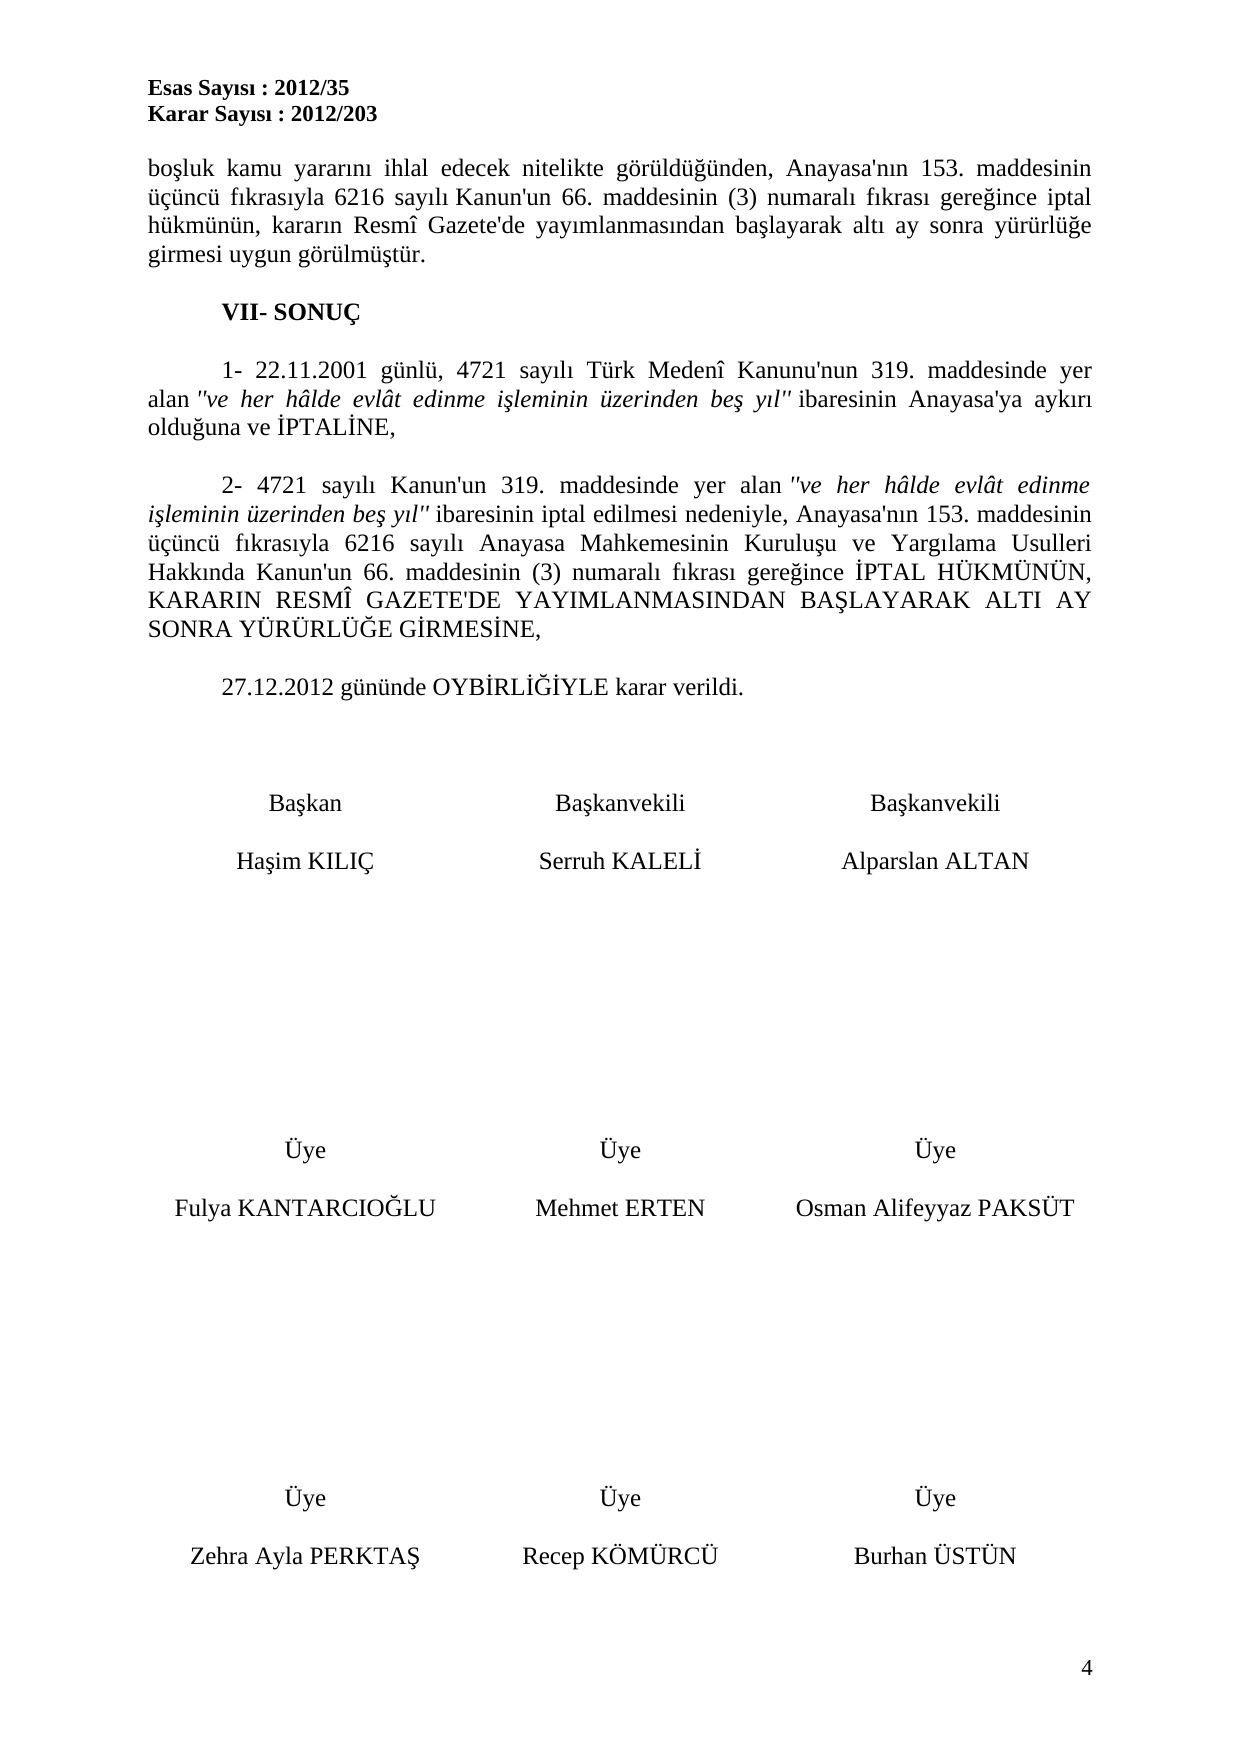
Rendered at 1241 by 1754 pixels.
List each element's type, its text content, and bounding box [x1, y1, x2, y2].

table_header Üye Recep KÖMÜRCÜ [463, 1483, 778, 1569]
text 27.12.2012 gününde OYBİRLİĞİYLE karar verildi. [148, 672, 1093, 701]
table_header Başkanvekili Serruh KALELİ [463, 788, 778, 874]
table_header Başkan Haşim KILIÇ [148, 788, 463, 874]
table_header Başkanvekili Alparslan ALTAN [778, 788, 1093, 874]
text 2- 4721 sayılı Kanun'un 319. maddesinde yer alan ''ve her hâlde evlât edinme işleminin üzerinden beş yıl'' ibaresinin iptal edilmesi nedeniyle, Anayasa'nın 153. maddesinin üçüncü fıkrasıyla 6216 sayılı Anayasa Mahkemesinin Kuruluşu ve Yargılama Usulleri Hakkında Kanun'un 66. maddesinin (3) numaralı fıkrası gereğince İPTAL HÜKMÜNÜN, KARARIN RESMÎ GAZETE'DE YAYIMLANMASINDAN BAŞLAYARAK ALTI AY SONRA YÜRÜRLÜĞE GİRMESİNE, [148, 470, 1093, 643]
table_header Üye Mehmet ERTEN [463, 1135, 778, 1222]
table_header Üye Fulya KANTARCIOĞLU [148, 1135, 463, 1222]
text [148, 153, 1093, 268]
text 1- 22.11.2001 günlü, 4721 sayılı Türk Medenî Kanunu'nun 319. maddesinde yer alan ''ve her hâlde evlât edinme işleminin üzerinden beş yıl'' ibaresinin Anayasa'ya aykırı olduğuna ve İPTALİNE, [148, 355, 1093, 441]
text VII- SONUÇ [148, 297, 1093, 326]
table_header Üye Burhan ÜSTÜN [778, 1483, 1093, 1569]
table_header Üye Osman Alifeyyaz PAKSÜT [778, 1135, 1093, 1222]
table_header Üye Zehra Ayla PERKTAŞ [148, 1483, 463, 1569]
